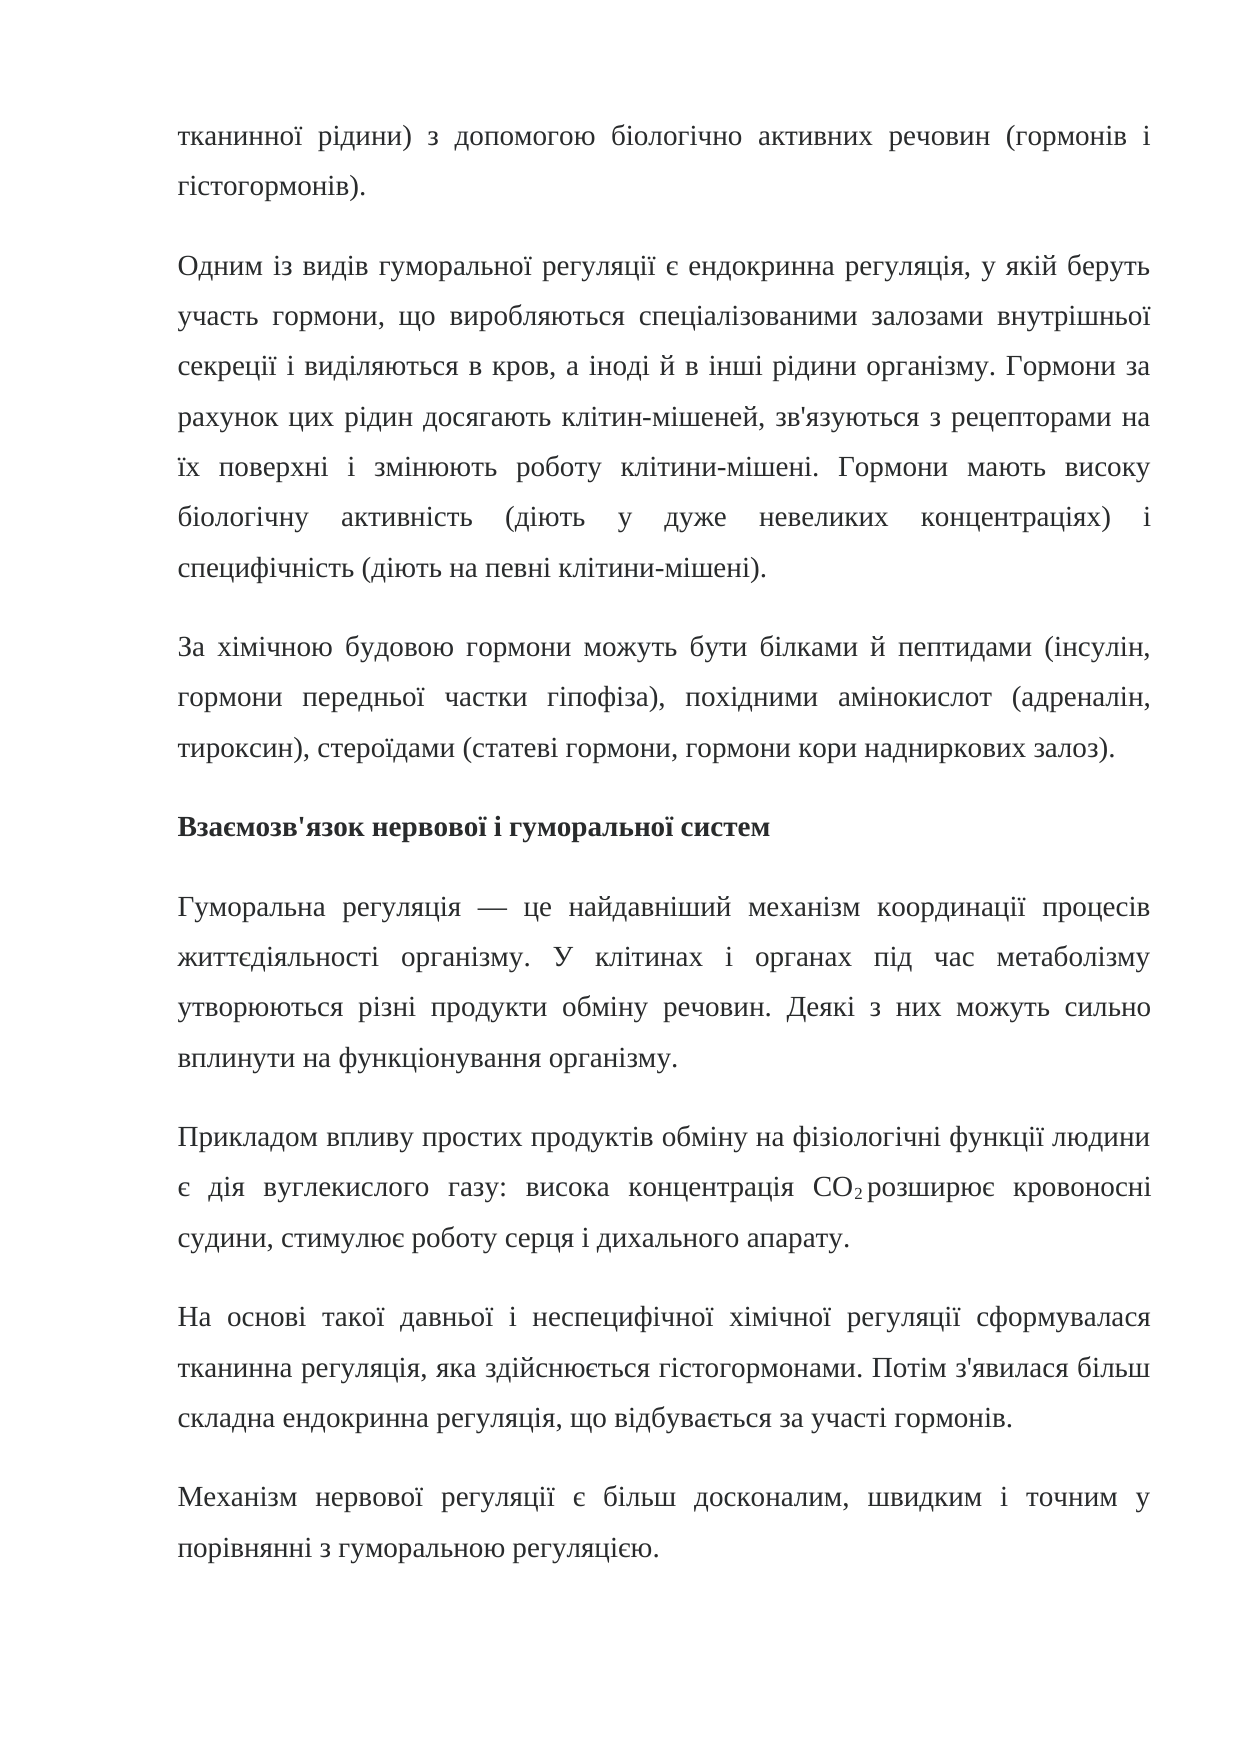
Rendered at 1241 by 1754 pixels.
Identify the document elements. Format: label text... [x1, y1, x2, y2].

text Гуморальна регуляція — це найдавніший механізм координації процесів життєдіяльності організму. У клітинах і органах під час метаболізму утворюються різні продукти обміну речовин. Деякі з них можуть сильно вплинути на функціонування організму. [177, 889, 1152, 1073]
text Прикладом впливу простих продуктів обміну на фізіологічні функції людини є дія вуглекислого газу: висока концентрація CO2 розширює кровоносні судини, стимулює роботу серця і дихального апарату. [177, 1119, 1152, 1253]
text Одним із видів гуморальної регуляції є ендокринна регуляція, у якій беруть участь гормони, що виробляються спеціалізованими залозами внутрішньої секреції і виділяються в кров, а іноді й в інші рідини організму. Гормони за рахунок цих рідин досягають клітин-мішеней, зв'язуються з рецепторами на їх поверхні і змінюють роботу клітини-мішені. Гормони мають високу біологічну активність (діють у дуже невеликих концентраціях) і специфічність (діють на певні клітини-мішені). [177, 248, 1152, 583]
text Взаємозв'язок нервової і гуморальної систем [177, 809, 1152, 843]
text За хімічною будовою гормони можуть бути білками й пептидами (інсулін, гормони передньої частки гіпофіза), похідними амінокислот (адреналін, тироксин), стероїдами (статеві гормони, гормони кори надниркових залоз). [177, 629, 1152, 763]
text Механізм нервової регуляції є більш досконалим, швидким і точним у порівнянні з гуморальною регуляцією. [177, 1479, 1152, 1563]
text На основі такої давньої і неспецифічної хімічної регуляції сформувалася тканинна регуляція, яка здійснюється гістогормонами. Потім з'явилася більш складна ендокринна регуляція, що відбувається за участі гормонів. [177, 1299, 1152, 1433]
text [177, 118, 1152, 202]
